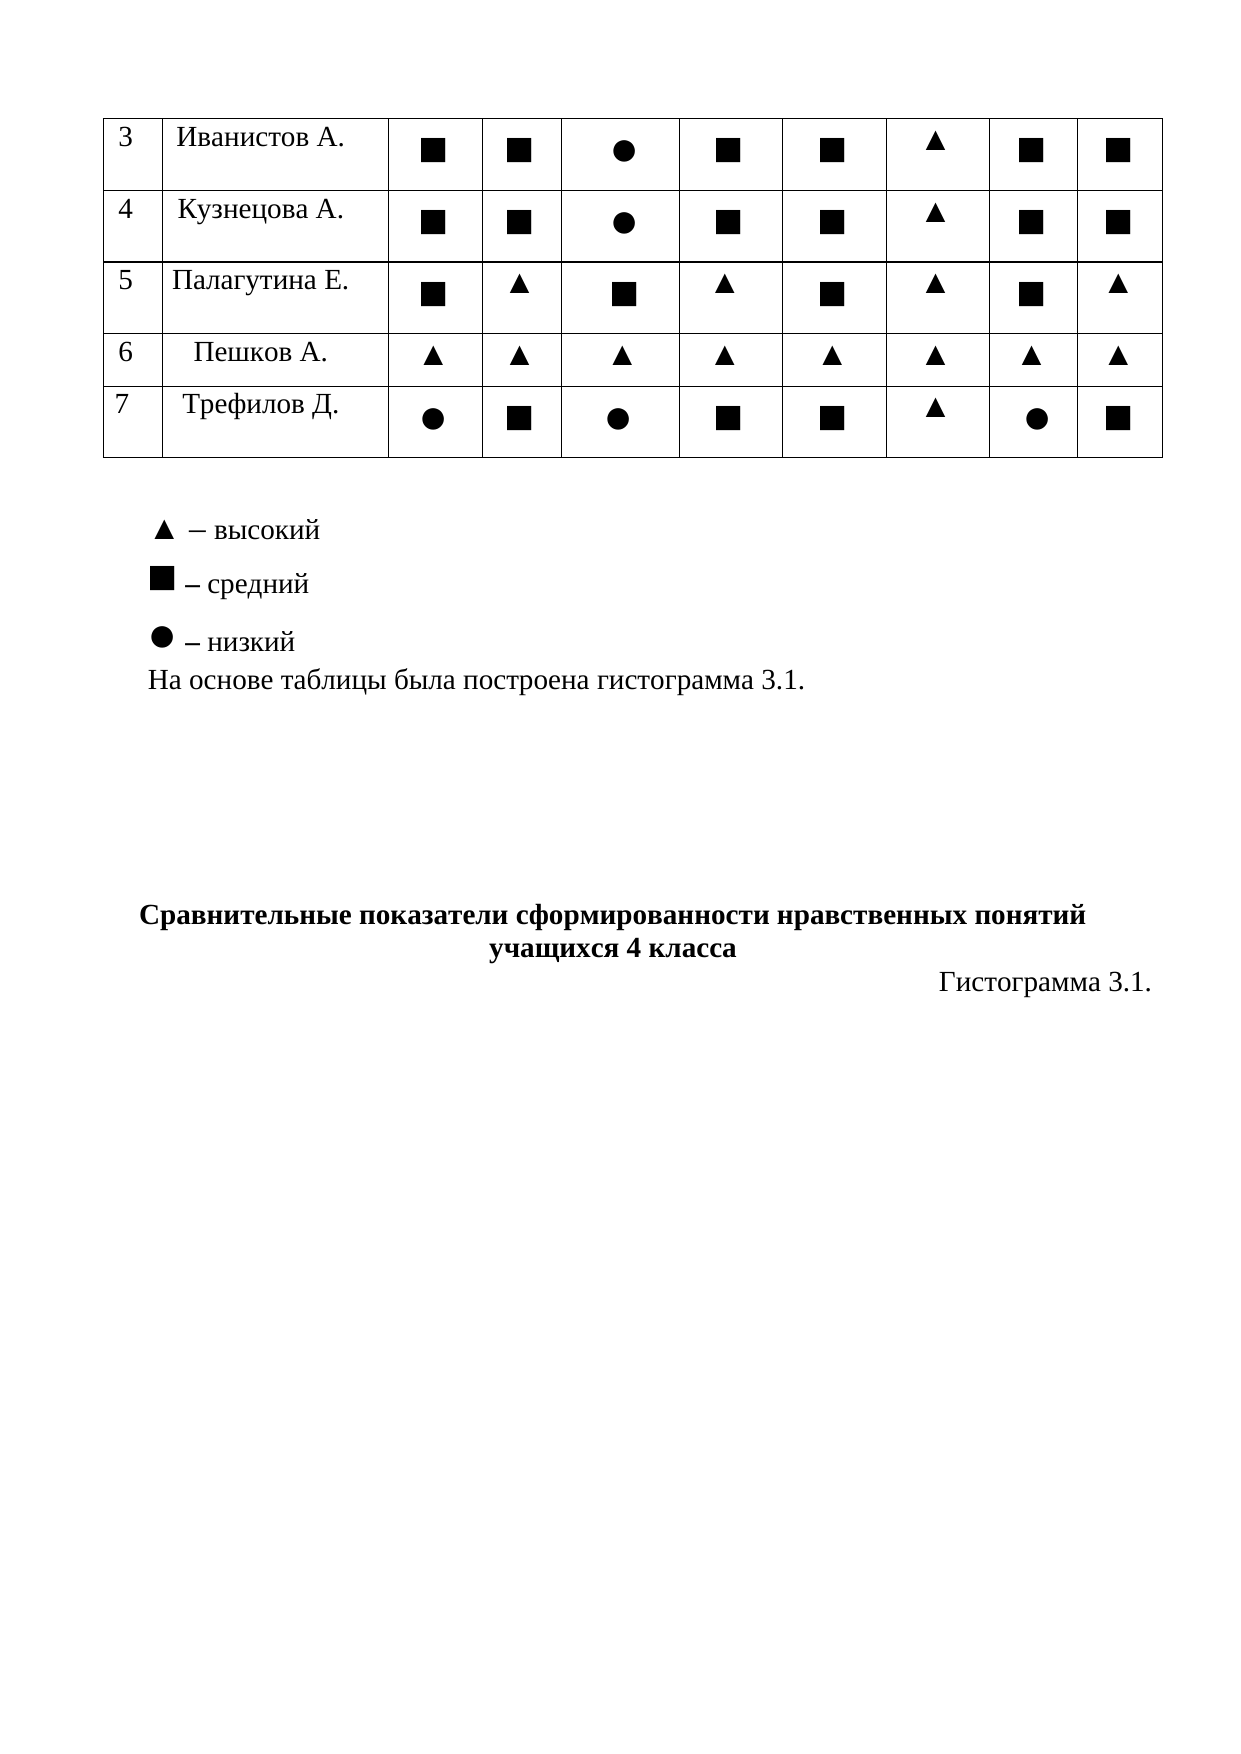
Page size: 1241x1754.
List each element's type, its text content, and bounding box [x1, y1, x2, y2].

table_cell ■ [1078, 387, 1162, 457]
table_cell ■ [1078, 119, 1162, 190]
text ■ – средний [118, 547, 1152, 604]
table_cell ▲ [887, 263, 989, 333]
table_cell ▲ [562, 334, 679, 386]
table_cell ▲ [680, 334, 782, 386]
table_cell ■ [389, 191, 482, 261]
text ▲ – высокий [118, 509, 1152, 547]
table_cell ▲ [887, 387, 989, 457]
table_cell ▲ [1078, 334, 1162, 386]
table_cell ■ [483, 119, 561, 190]
text Сравнительные показатели сформированности нравственных понятий учащихся 4 класса [74, 897, 1152, 964]
table_cell 5 [104, 263, 162, 333]
table_cell ▲ [483, 263, 561, 333]
table_cell ● [389, 387, 482, 457]
table_cell ▲ [680, 263, 782, 333]
table_cell ▲ [1078, 263, 1162, 333]
text На основе таблицы была построена гистограмма 3.1. [118, 662, 1152, 696]
table_cell ■ [1078, 191, 1162, 261]
table_cell ■ [680, 387, 782, 457]
text ● – низкий [118, 604, 1152, 662]
table_cell ▲ [990, 334, 1077, 386]
table_cell ■ [990, 119, 1077, 190]
table_cell Палагутина Е. [163, 263, 388, 333]
table_cell ■ [783, 191, 886, 261]
table_cell ● [562, 119, 679, 190]
table_cell ■ [990, 263, 1077, 333]
table_cell Трефилов Д. [163, 387, 388, 457]
table_cell ■ [680, 119, 782, 190]
table_cell ■ [483, 387, 561, 457]
table_cell ▲ [887, 334, 989, 386]
table_cell ■ [562, 263, 679, 333]
table_cell ■ [680, 191, 782, 261]
table_cell Пешков А. [163, 334, 388, 386]
table_cell ■ [990, 191, 1077, 261]
table_cell 4 [104, 191, 162, 261]
table_cell 6 [104, 334, 162, 386]
table_cell ▲ [483, 334, 561, 386]
table_cell ■ [783, 387, 886, 457]
table_cell ■ [389, 119, 482, 190]
table_cell ▲ [887, 191, 989, 261]
table_cell Кузнецова А. [163, 191, 388, 261]
table_cell ■ [783, 263, 886, 333]
table_cell ■ [389, 263, 482, 333]
table_cell ■ [783, 119, 886, 190]
text Гистограмма 3.1. [74, 964, 1152, 997]
table_cell ▲ [783, 334, 886, 386]
table_cell Иванистов А. [163, 119, 388, 190]
table_cell 3 [104, 119, 162, 190]
table_cell ▲ [887, 119, 989, 190]
table_cell ▲ [389, 334, 482, 386]
table_cell ● [562, 387, 679, 457]
table_cell ● [562, 191, 679, 261]
table_cell 7 [104, 387, 162, 457]
table_cell ■ [483, 191, 561, 261]
table_cell ● [990, 387, 1077, 457]
